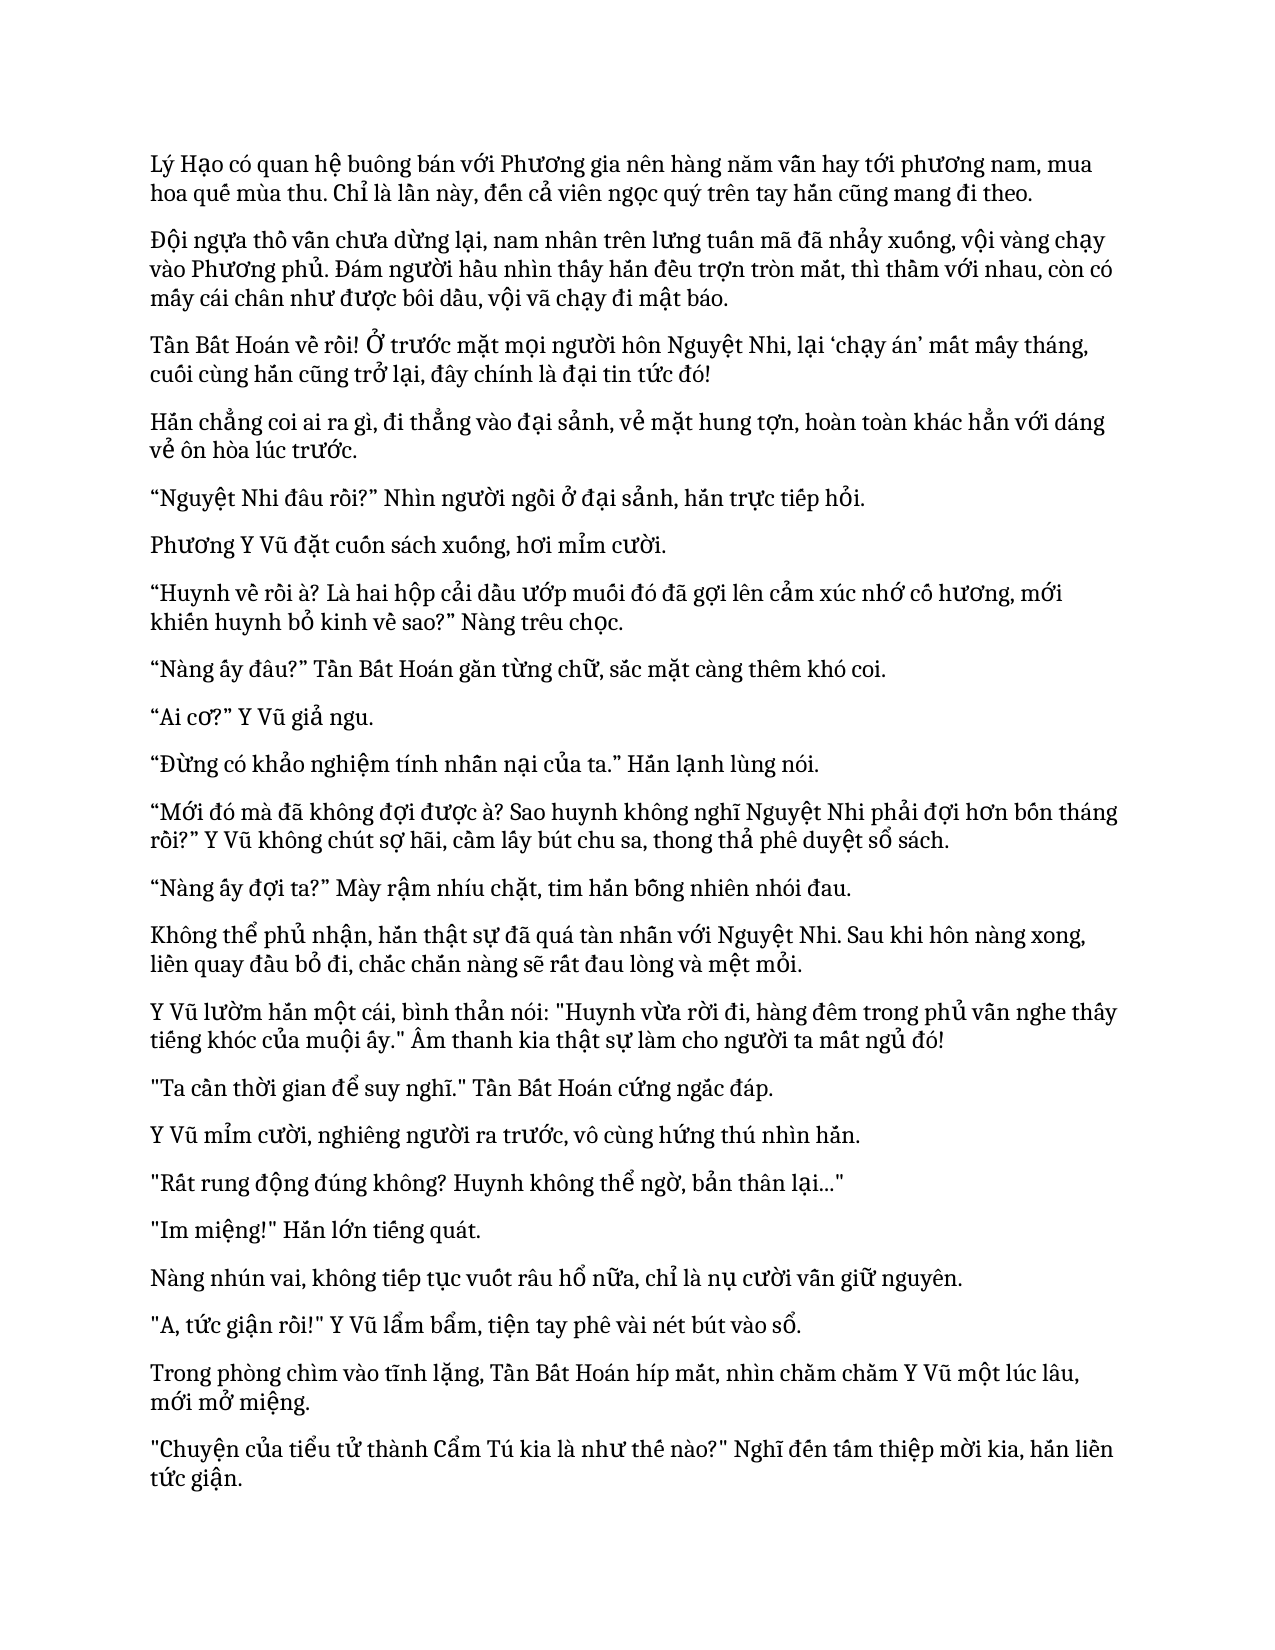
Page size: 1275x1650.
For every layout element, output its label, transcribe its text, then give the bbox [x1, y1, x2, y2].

text Nàng nhún vai, không tiếp tục vuốt râu hổ nữa, chỉ là nụ cười vẫn giữ nguyên. [150, 1264, 1125, 1292]
text "Im miệng!" Hắn lớn tiếng quát. [150, 1216, 1125, 1245]
text Đội ngựa thồ vẫn chưa dừng lại, nam nhân trên lưng tuấn mã đã nhảy xuống, vội vàng chạy vào Phương phủ. Đám người hầu nhìn thấy hắn đều trợn tròn mắt, thì thầm với nhau, còn có mấy cái chân như được bôi dầu, vội vã chạy đi mật báo. [150, 226, 1125, 312]
text “Huynh về rồi à? Là hai hộp cải dầu ướp muối đó đã gợi lên cảm xúc nhớ cố hương, mới khiến huynh bỏ kinh về sao?” Nàng trêu chọc. [150, 579, 1125, 636]
text Không thể phủ nhận, hắn thật sự đã quá tàn nhẫn với Nguyệt Nhi. Sau khi hôn nàng xong, liền quay đầu bỏ đi, chắc chắn nàng sẽ rất đau lòng và mệt mỏi. [150, 921, 1125, 979]
text “Nàng ấy đợi ta?” Mày rậm nhíu chặt, tim hắn bỗng nhiên nhói đau. [150, 874, 1125, 902]
text “Nguyệt Nhi đâu rồi?” Nhìn người ngồi ở đại sảnh, hắn trực tiếp hỏi. [150, 484, 1125, 512]
text Lý Hạo có quan hệ buông bán với Phương gia nên hàng năm vẫn hay tới phương nam, mua hoa quế mùa thu. Chỉ là lần này, đến cả viên ngọc quý trên tay hắn cũng mang đi theo. [150, 150, 1125, 207]
text "Rất rung động đúng không? Huynh không thể ngờ, bản thân lại..." [150, 1169, 1125, 1197]
text Hắn chẳng coi ai ra gì, đi thẳng vào đại sảnh, vẻ mặt hung tợn, hoàn toàn khác hẳn với dáng vẻ ôn hòa lúc trước. [150, 407, 1125, 465]
text “Nàng ấy đâu?” Tần Bất Hoán gằn từng chữ, sắc mặt càng thêm khó coi. [150, 655, 1125, 684]
text “Ai cơ?” Y Vũ giả ngu. [150, 702, 1125, 731]
text "Ta cần thời gian để suy nghĩ." Tần Bất Hoán cứng ngắc đáp. [150, 1074, 1125, 1102]
text "Chuyện của tiểu tử thành Cẩm Tú kia là như thế nào?" Nghĩ đến tấm thiệp mời kia, hắn liền tức giận. [150, 1435, 1125, 1492]
text Y Vũ lườm hắn một cái, bình thản nói: "Huynh vừa rời đi, hàng đêm trong phủ vẫn nghe thấy tiếng khóc của muội ấy." Âm thanh kia thật sự làm cho người ta mất ngủ đó! [150, 997, 1125, 1055]
text Trong phòng chìm vào tĩnh lặng, Tần Bất Hoán híp mắt, nhìn chằm chằm Y Vũ một lúc lâu, mới mở miệng. [150, 1359, 1125, 1416]
text Tần Bất Hoán về rồi! Ở trước mặt mọi người hôn Nguyệt Nhi, lại ‘chạy án’ mất mấy tháng, cuối cùng hắn cũng trở lại, đây chính là đại tin tức đó! [150, 331, 1125, 389]
text Y Vũ mỉm cười, nghiêng người ra trước, vô cùng hứng thú nhìn hắn. [150, 1121, 1125, 1150]
text "A, tức giận rồi!" Y Vũ lẩm bẩm, tiện tay phê vài nét bút vào sổ. [150, 1311, 1125, 1340]
text “Mới đó mà đã không đợi được à? Sao huynh không nghĩ Nguyệt Nhi phải đợi hơn bốn tháng rồi?” Y Vũ không chút sợ hãi, cầm lấy bút chu sa, thong thả phê duyệt sổ sách. [150, 797, 1125, 855]
text “Đừng có khảo nghiệm tính nhẫn nại của ta.” Hắn lạnh lùng nói. [150, 750, 1125, 779]
text Phương Y Vũ đặt cuốn sách xuống, hơi mỉm cười. [150, 531, 1125, 560]
